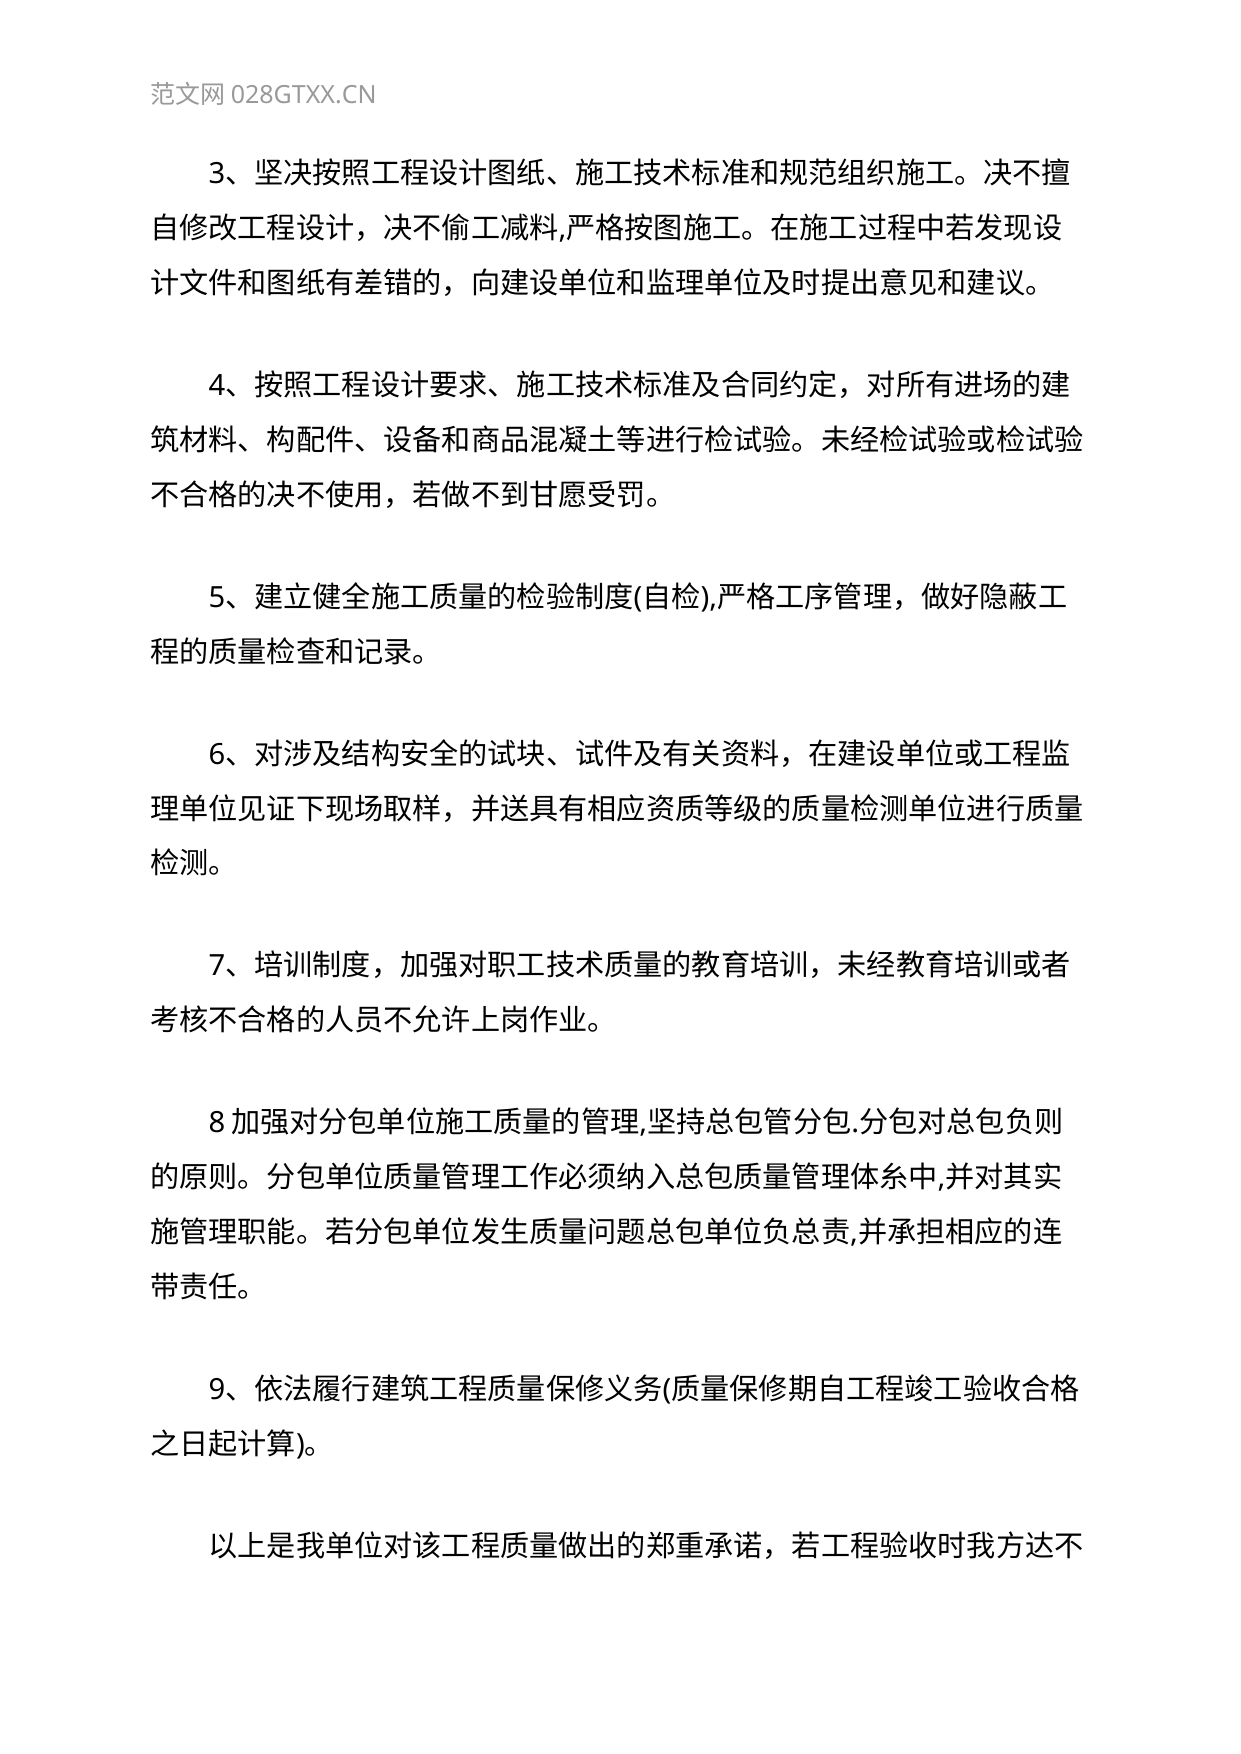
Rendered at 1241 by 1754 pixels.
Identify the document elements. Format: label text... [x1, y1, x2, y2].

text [150, 1522, 1090, 1565]
text 7、培训制度，加强对职工技术质量的教育培训，未经教育培训或者考核不合格的人员不允许上岗作业。 [150, 942, 1090, 1039]
text 4、按照工程设计要求、施工技术标准及合同约定，对所有进场的建筑材料、构配件、设备和商品混凝土等进行检试验。未经检试验或检试验不合格的决不使用，若做不到甘愿受罚。 [150, 362, 1090, 514]
text 3、坚决按照工程设计图纸、施工技术标准和规范组织施工。决不擅自修改工程设计，决不偷工减料,严格按图施工。在施工过程中若发现设计文件和图纸有差错的，向建设单位和监理单位及时提出意见和建议。 [150, 150, 1090, 302]
text 6、对涉及结构安全的试块、试件及有关资料，在建设单位或工程监理单位见证下现场取样，并送具有相应资质等级的质量检测单位进行质量检测。 [150, 730, 1090, 882]
text 8加强对分包单位施工质量的管理,坚持总包管分包.分包对总包负则的原则。分包单位质量管理工作必须纳入总包质量管理体糸中,并对其实施管理职能。若分包单位发生质量问题总包单位负总责,并承担相应的连带责任。 [150, 1099, 1090, 1306]
text 9、依法履行建筑工程质量保修义务(质量保修期自工程竣工验收合格之日起计算)。 [150, 1365, 1090, 1463]
text 5、建立健全施工质量的检验制度(自检),严格工序管理，做好隐蔽工程的质量检查和记录。 [150, 573, 1090, 671]
